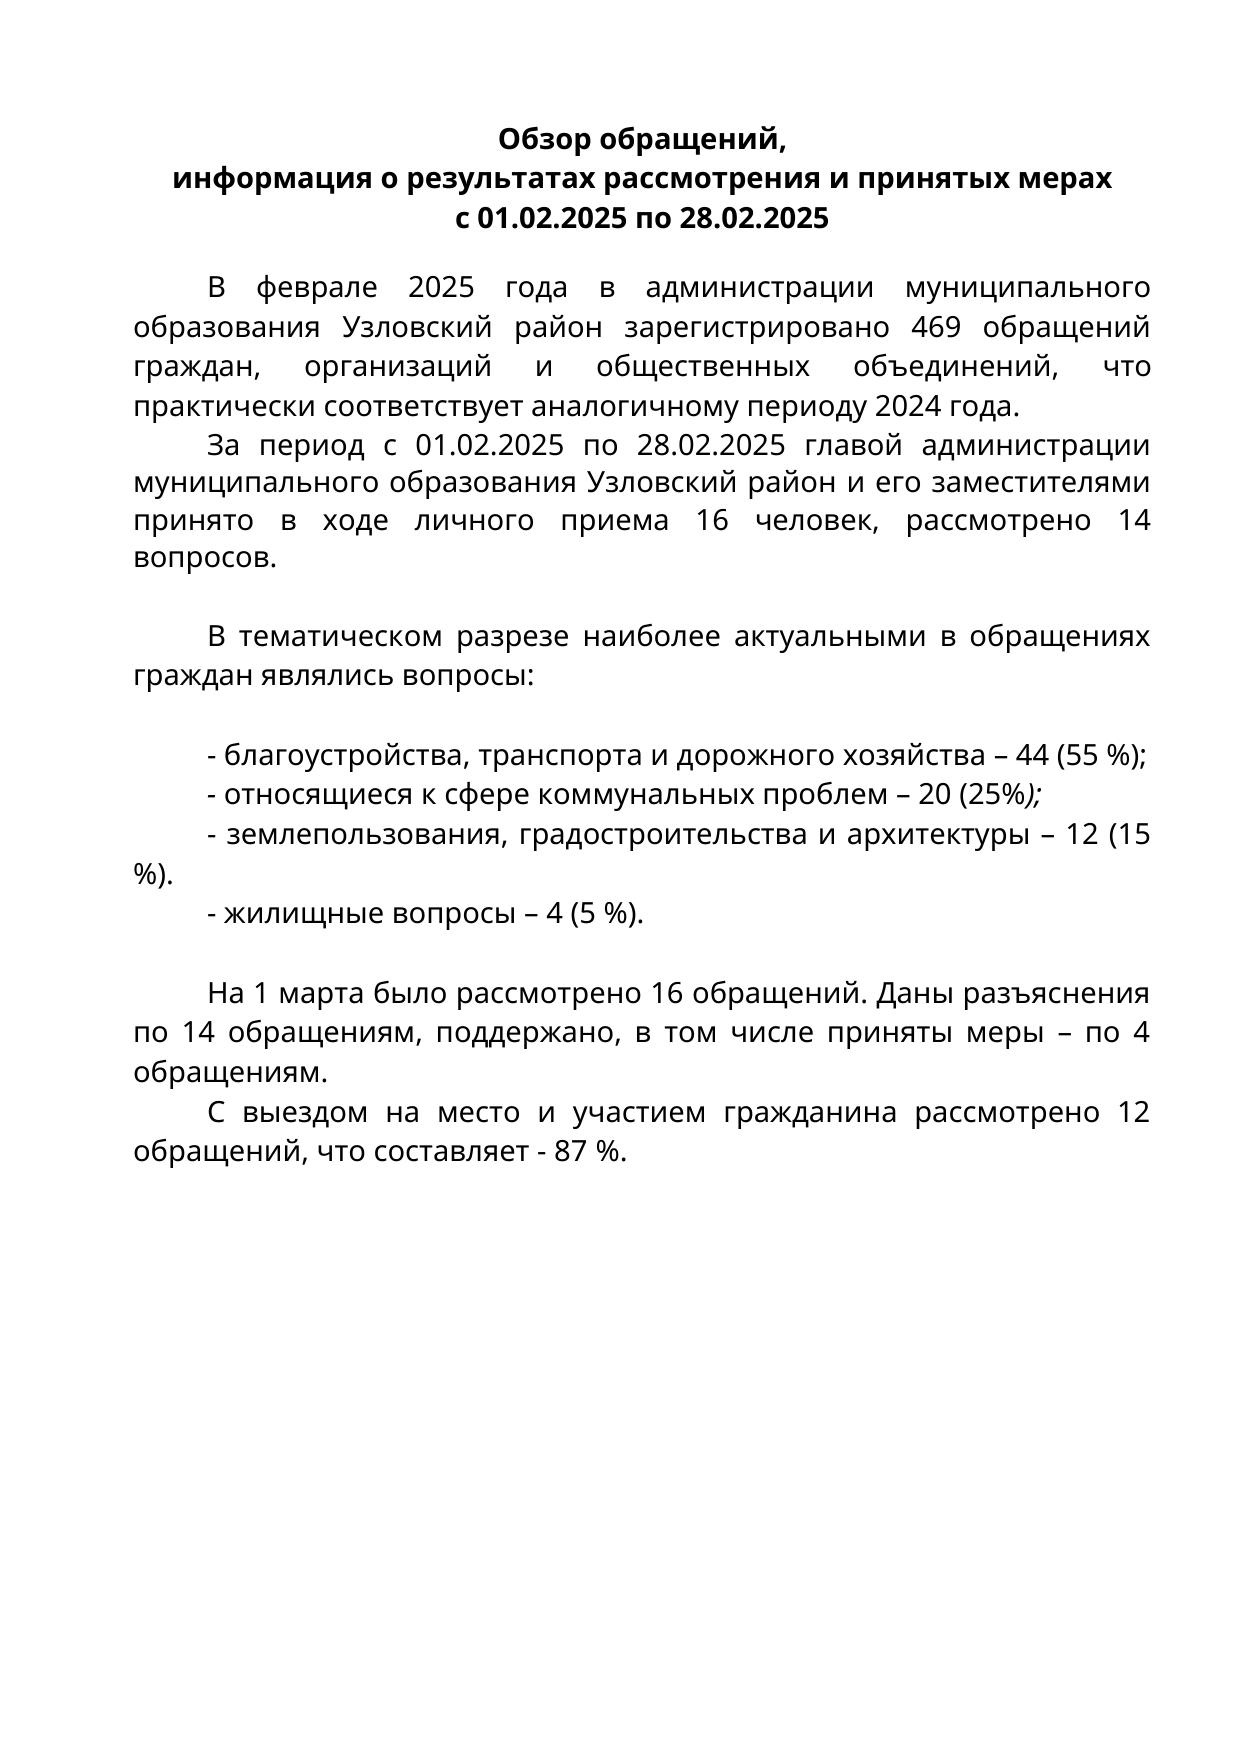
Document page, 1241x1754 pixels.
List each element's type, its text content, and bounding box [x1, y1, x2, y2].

text - жилищные вопросы – 4 (5 %). [133, 893, 1152, 932]
text За период с 01.02.2025 по 28.02.2025 главой администрации муниципального образования Узловский район и его заместителями принято в ходе личного приема 16 человек, рассмотрено 14 вопросов. [133, 425, 1152, 575]
text В феврале 2025 года в администрации муниципального образования Узловский район зарегистрировано 469 обращений граждан, организаций и общественных объединений, что практически соответствует аналогичному периоду 2024 года. [133, 266, 1152, 425]
text В тематическом разрезе наиболее актуальными в обращениях граждан являлись вопросы: [133, 615, 1152, 694]
text Обзор обращений, [133, 118, 1152, 158]
text - землепользования, градостроительства и архитектуры – 12 (15 %). [133, 813, 1152, 893]
text С выездом на место и участием гражданина рассмотрено 12 обращений, что составляет - 87 %. [133, 1091, 1152, 1170]
text - относящиеся к сфере коммунальных проблем – 20 (25%); [133, 773, 1152, 813]
text На 1 марта было рассмотрено 16 обращений. Даны разъяснения по 14 обращениям, поддержано, в том числе приняты меры – по 4 обращениям. [133, 972, 1152, 1091]
text с 01.02.2025 по 28.02.2025 [133, 197, 1152, 237]
text - благоустройства, транспорта и дорожного хозяйства – 44 (55 %); [133, 734, 1152, 773]
text информация о результатах рассмотрения и принятых мерах [133, 158, 1152, 197]
